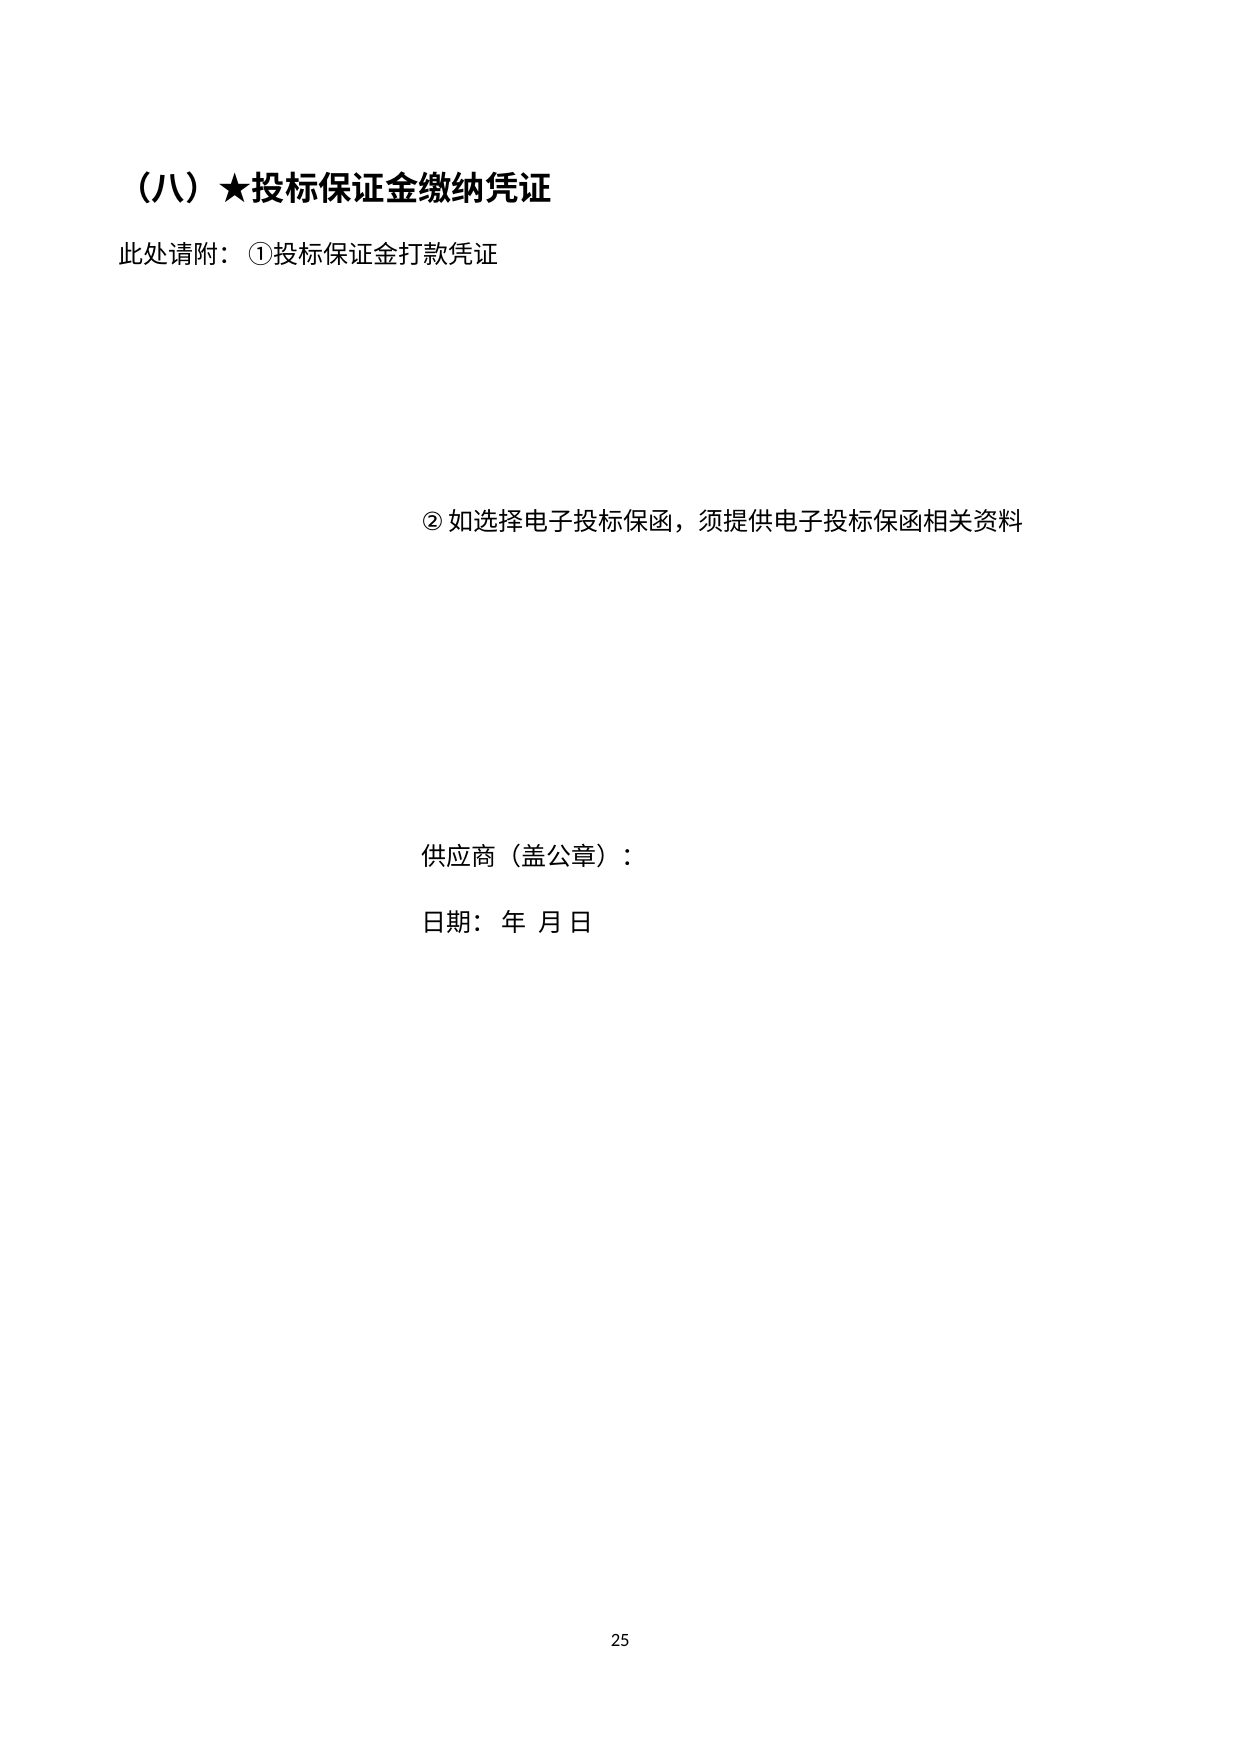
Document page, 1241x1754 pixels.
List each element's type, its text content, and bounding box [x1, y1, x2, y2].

text （八）★投标保证金缴纳凭证 [118, 152, 1122, 219]
text 日期： 年 月 日 [283, 888, 1122, 954]
text 供应商（盖公章）： [283, 821, 1122, 888]
text ②如选择电子投标保函，须提供电子投标保函相关资料 [283, 486, 1122, 553]
text 此处请附： ①投标保证金打款凭证 [118, 219, 1122, 286]
